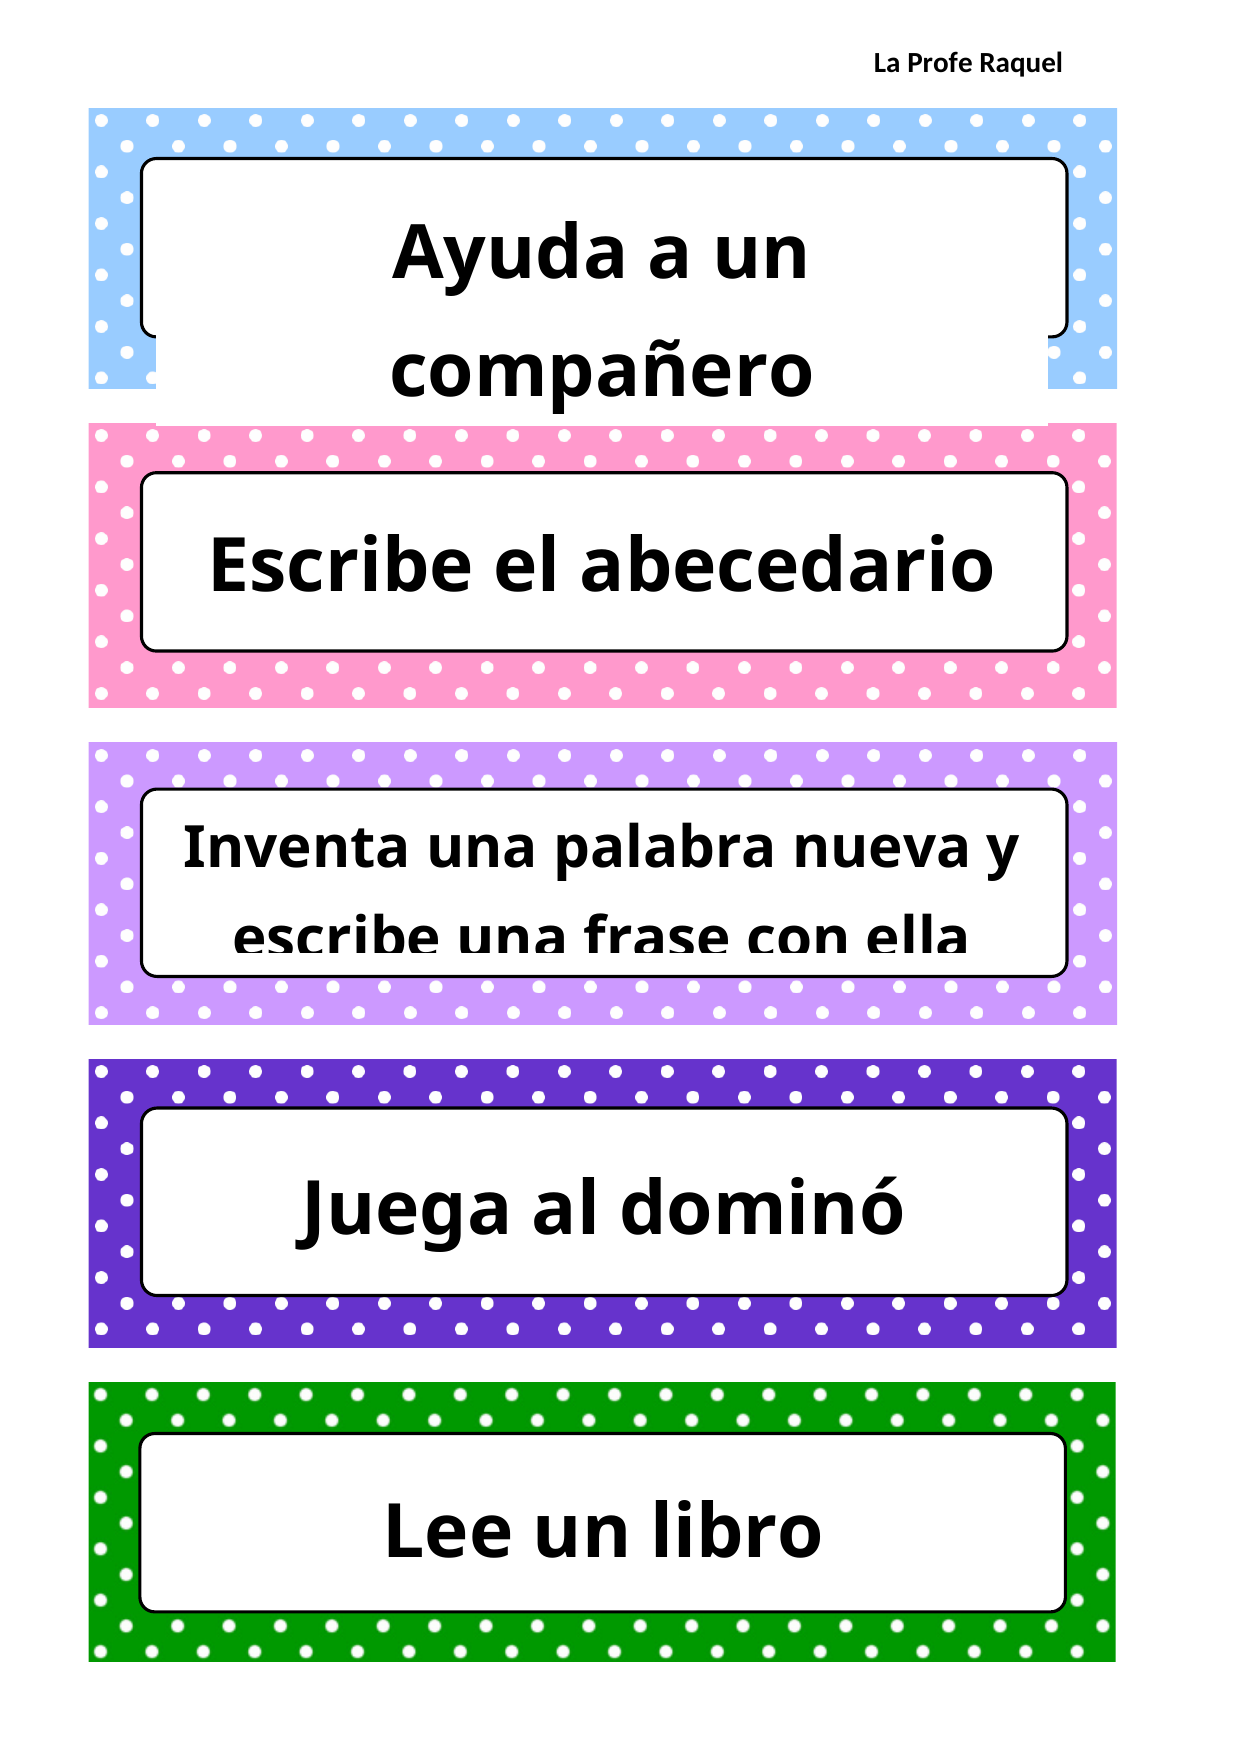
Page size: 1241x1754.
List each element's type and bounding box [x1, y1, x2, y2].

picture [88, 423, 1117, 708]
picture [88, 1059, 1117, 1348]
picture [88, 1382, 1116, 1662]
picture [88, 742, 1118, 1025]
picture [88, 108, 1118, 389]
